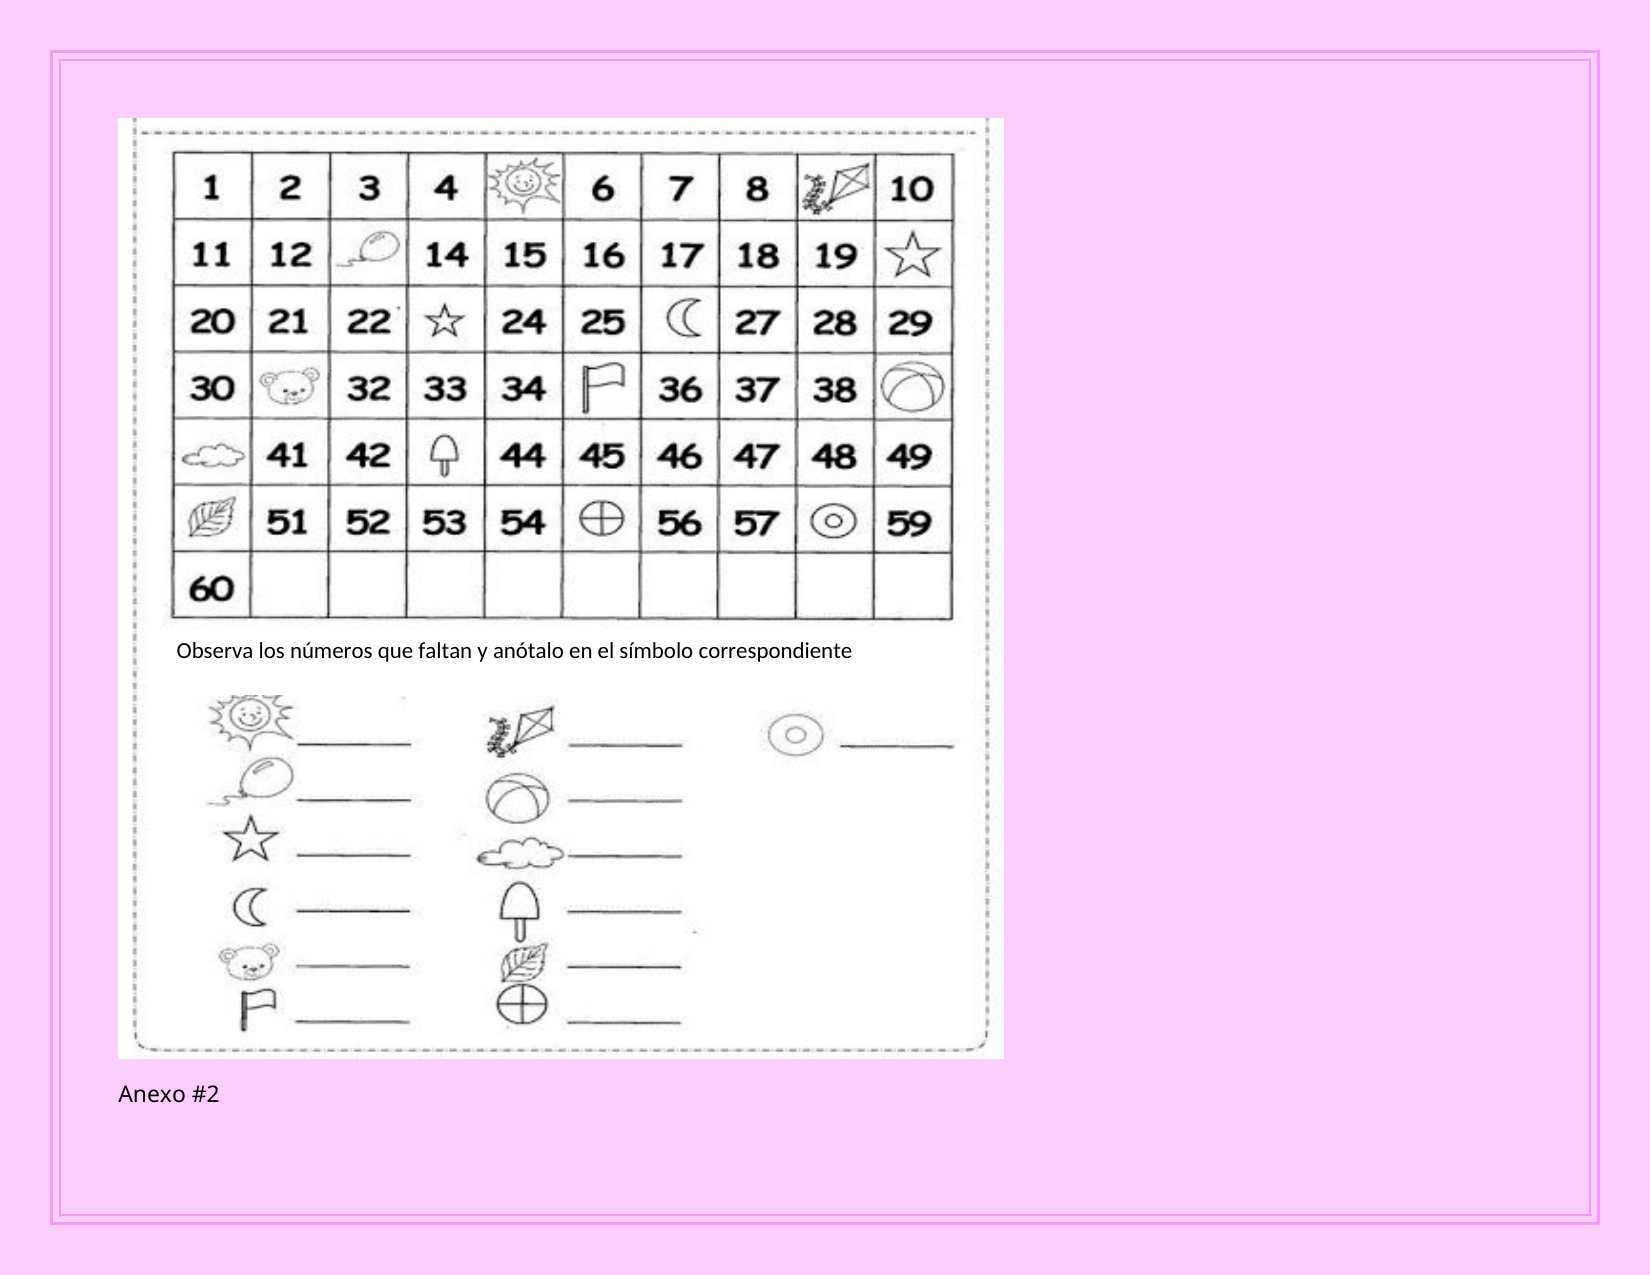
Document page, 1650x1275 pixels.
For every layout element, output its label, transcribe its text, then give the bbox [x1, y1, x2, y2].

text Anexo #2 [118, 1078, 1532, 1109]
picture [118, 118, 1004, 1059]
